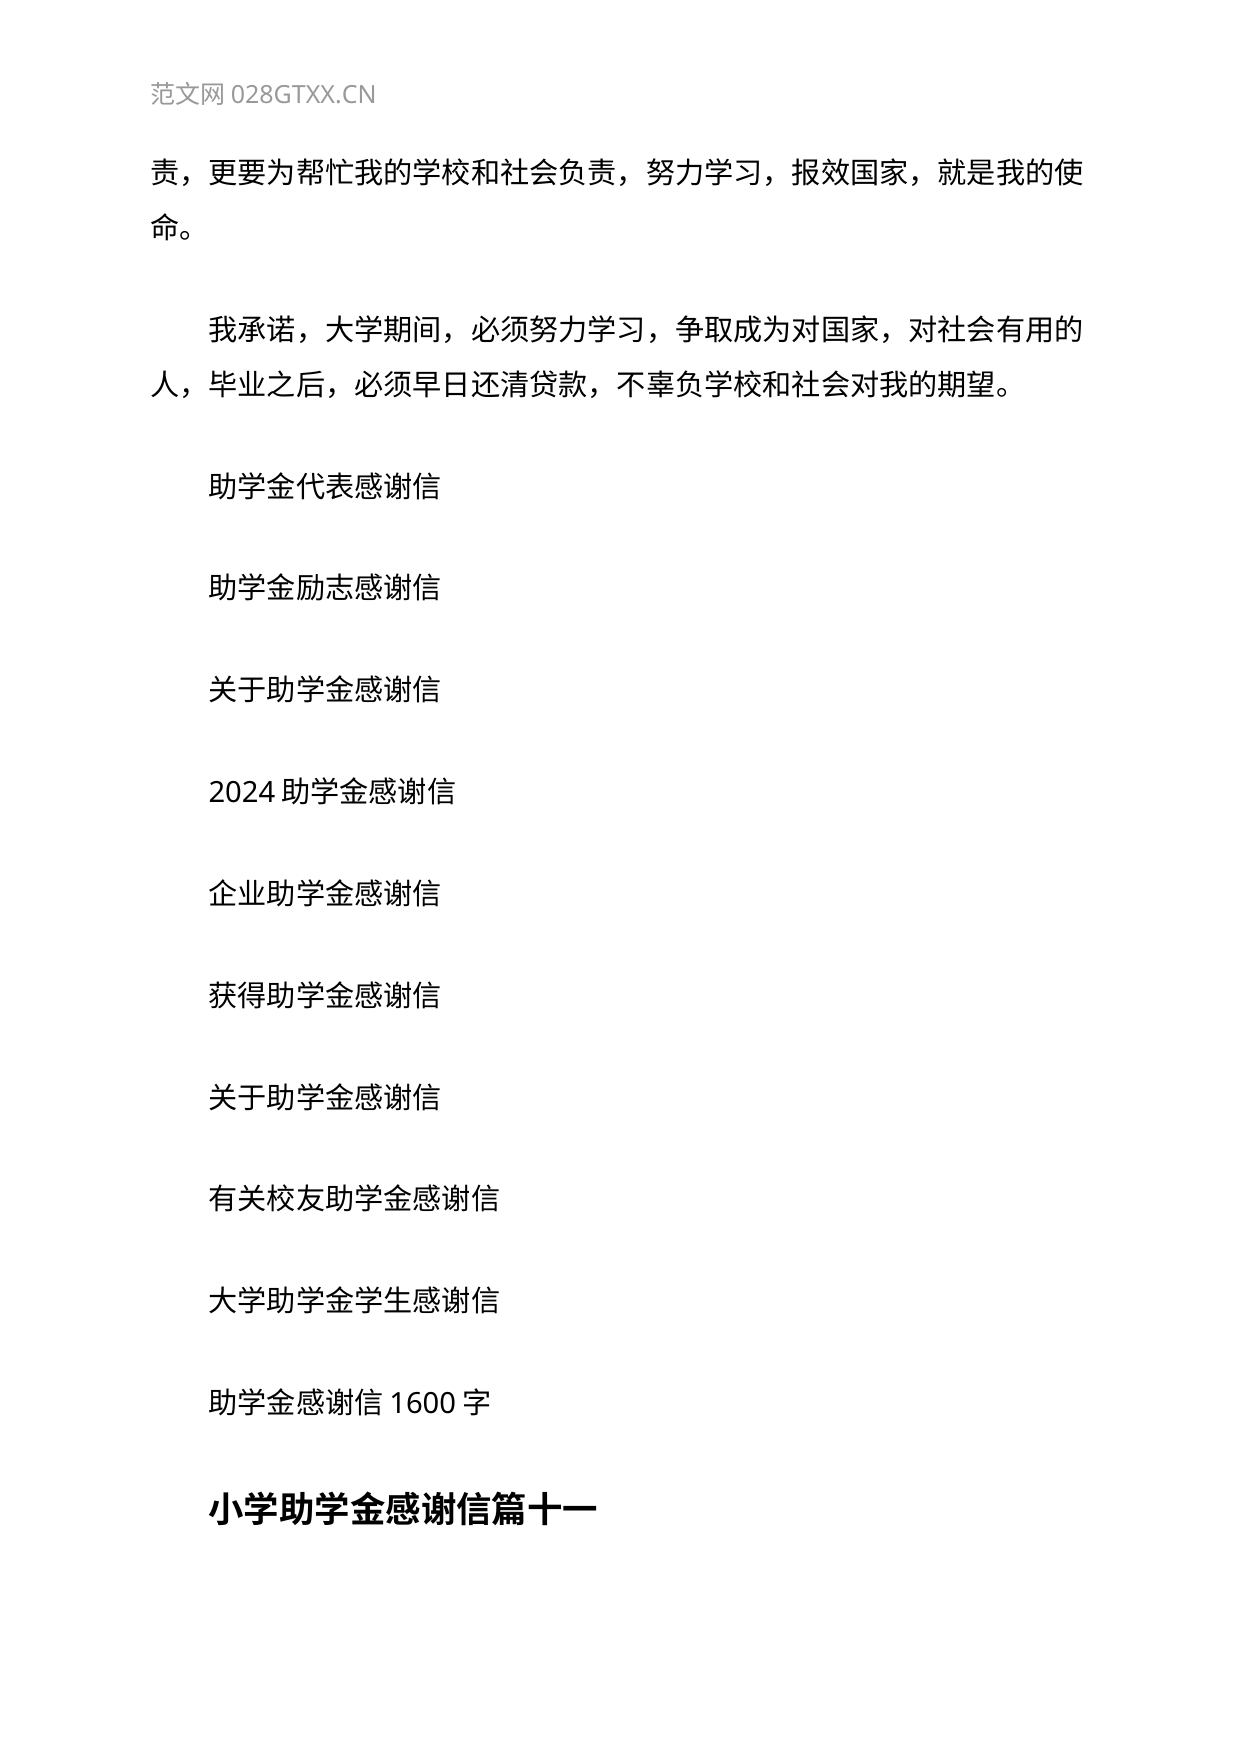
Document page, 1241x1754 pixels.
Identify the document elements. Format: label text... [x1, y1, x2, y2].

text 关于助学金感谢信 [150, 667, 1090, 709]
text 我承诺，大学期间，必须努力学习，争取成为对国家，对社会有用的人，毕业之后，必须早日还清贷款，不辜负学校和社会对我的期望。 [150, 307, 1090, 404]
text 关于助学金感谢信 [150, 1074, 1090, 1116]
text 助学金代表感谢信 [150, 463, 1090, 506]
text 助学金感谢信1600字 [150, 1379, 1090, 1422]
text 获得助学金感谢信 [150, 972, 1090, 1015]
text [150, 150, 1090, 247]
text 小学助学金感谢信篇十一 [150, 1481, 1090, 1533]
text 助学金励志感谢信 [150, 565, 1090, 607]
text 企业助学金感谢信 [150, 871, 1090, 913]
text 大学助学金学生感谢信 [150, 1278, 1090, 1320]
text 有关校友助学金感谢信 [150, 1176, 1090, 1218]
text 2024助学金感谢信 [150, 769, 1090, 811]
